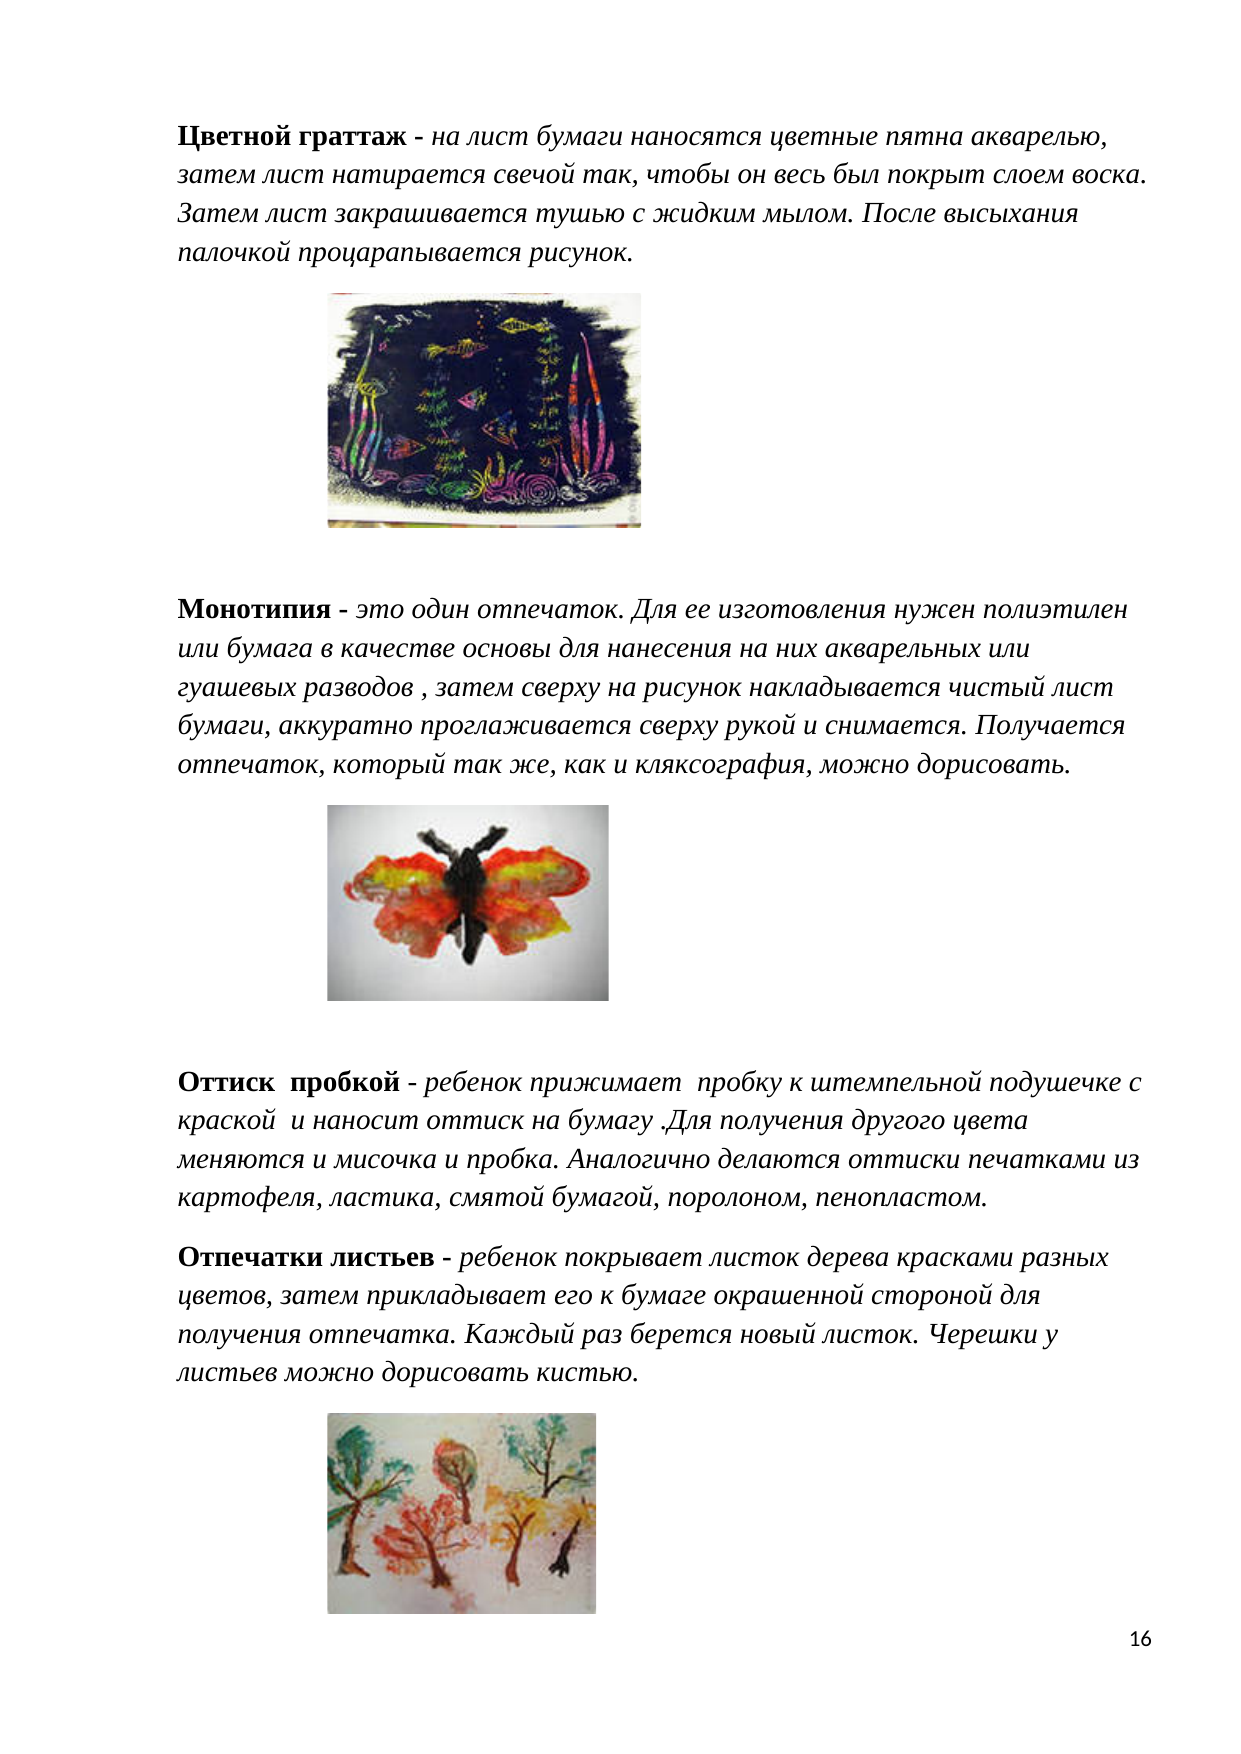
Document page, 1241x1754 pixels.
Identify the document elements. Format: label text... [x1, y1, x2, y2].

text Отпечатки листьев - ребенок покрывает листок дерева красками разных цветов, затем прикладывает его к бумаге окрашенной стороной для получения отпечатка. Каждый раз берется новый листок. Черешки у листьев можно дорисовать кистью. [177, 1239, 1152, 1388]
text Цветной граттаж - на лист бумаги наносятся цветные пятна акварелью, затем лист натирается свечой так, чтобы он весь был покрыт слоем воска. Затем лист закрашивается тушью с жидким мылом. После высыхания палочкой процарапывается рисунок. [177, 118, 1152, 267]
picture [327, 1413, 597, 1614]
picture [327, 805, 609, 1001]
text Монотипия - это один отпечаток. Для ее изготовления нужен полиэтилен или бумага в качестве основы для нанесения на них акварельных или гуашевых разводов , затем сверху на рисунок накладывается чистый лист бумаги, аккуратно проглаживается сверху рукой и снимается. Получается отпечаток, который так же, как и кляксография, можно дорисовать. [177, 592, 1152, 779]
text Оттиск пробкой - ребенок прижимает пробку к штемпельной подушечке с краской и наносит оттиск на бумагу .Для получения другого цвета меняются и мисочка и пробка. Аналогично делаются оттиски печатками из картофеля, ластика, смятой бумагой, поролоном, пенопластом. [177, 1064, 1152, 1213]
picture [327, 293, 642, 528]
